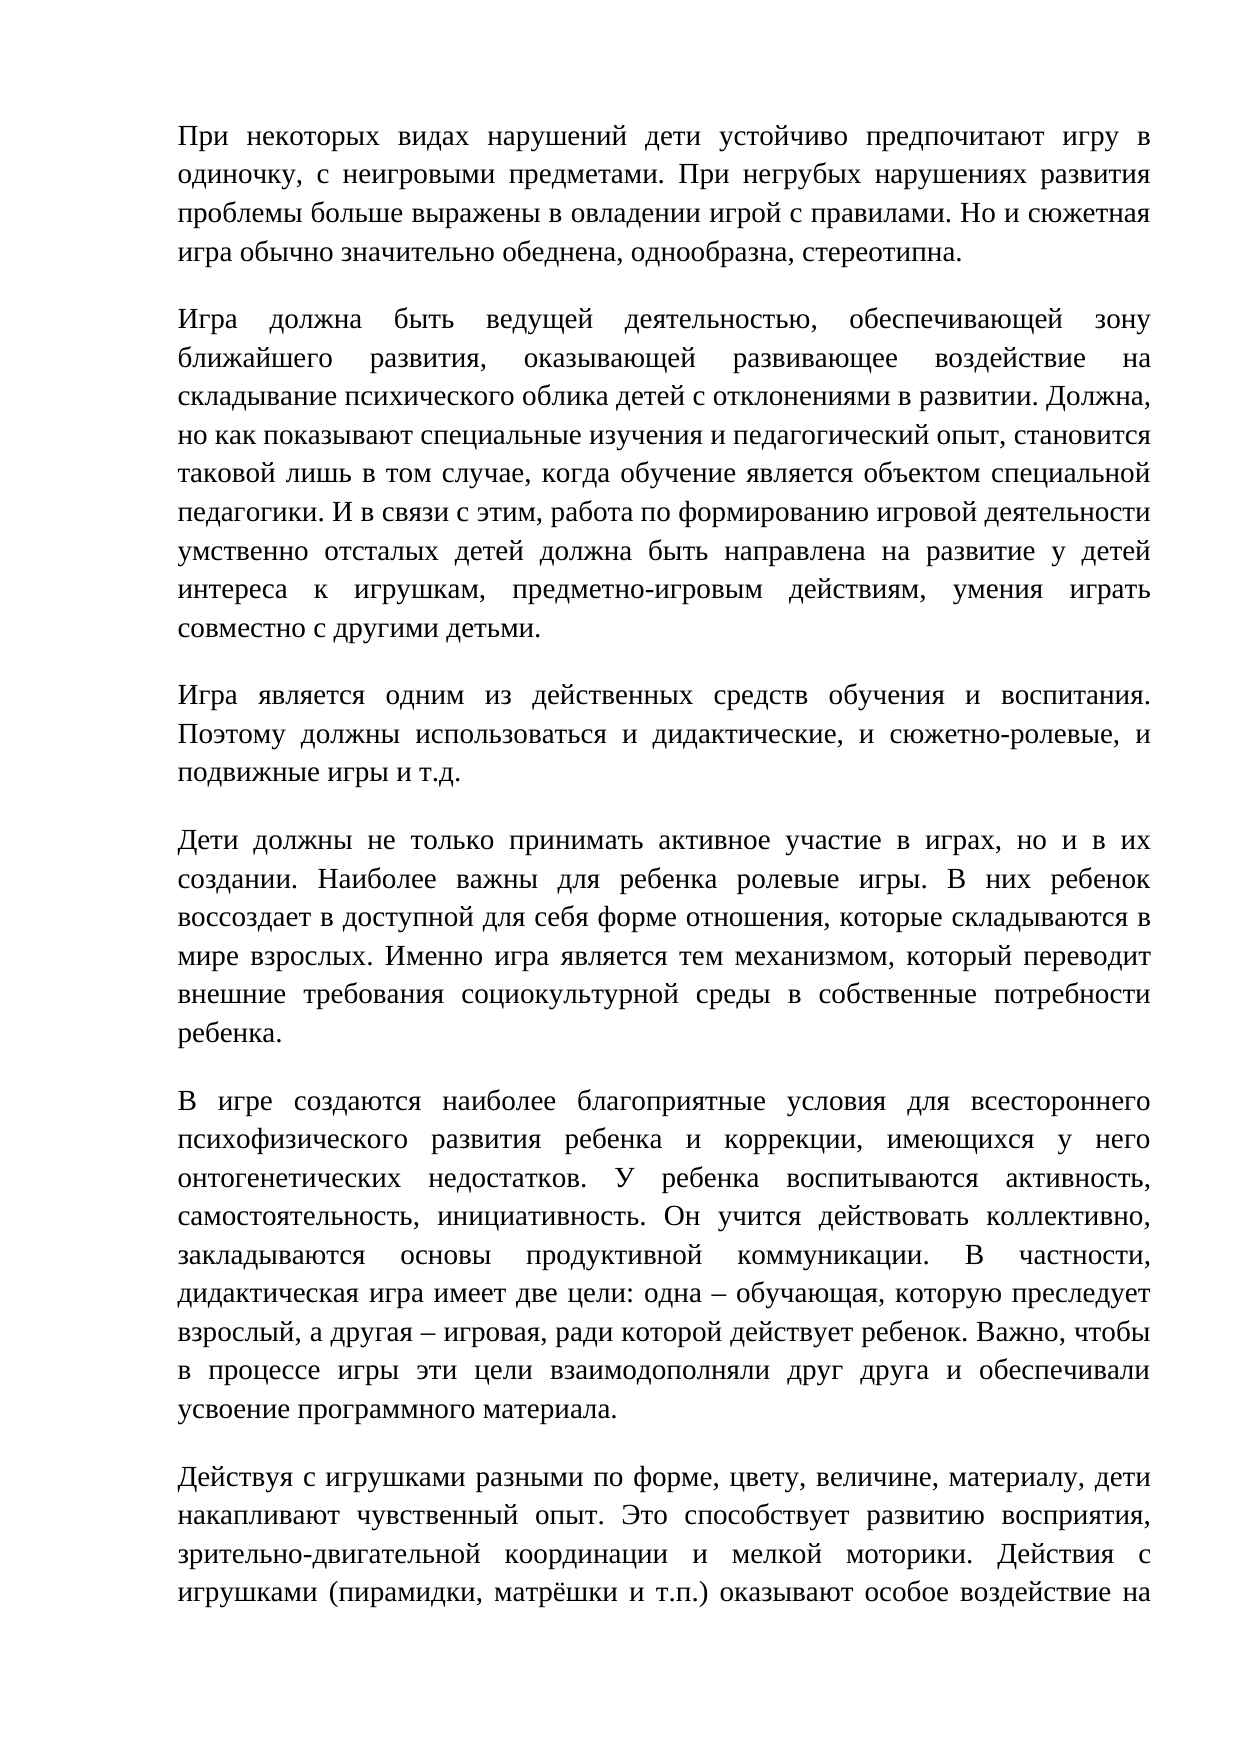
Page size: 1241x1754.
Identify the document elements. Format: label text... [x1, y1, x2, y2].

text Дети должны не только принимать активное участие в играх, но и в их создании. Наиболее важны для ребенка ролевые игры. В них ребенок воссоздает в доступной для себя форме отношения, которые складываются в мире взрослых. Именно игра является тем механизмом, который переводит внешние требования социокультурной среды в собственные потребности ребенка. [177, 822, 1152, 1048]
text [177, 1459, 1152, 1608]
text При некоторых видах нарушений дети устойчиво предпочитают игру в одиночку, с неигровыми предметами. При негрубых нарушениях развития проблемы больше выражены в овладении игрой с правилами. Но и сюжетная игра обычно значительно обеднена, однообразна, стереотипна. [177, 118, 1152, 267]
text Игра должна быть ведущей деятельностью, обеспечивающей зону ближайшего развития, оказывающей развивающее воздействие на складывание психического облика детей с отклонениями в развитии. Должна, но как показывают специальные изучения и педагогический опыт, становится таковой лишь в том случае, когда обучение является объектом специальной педагогики. И в связи с этим, работа по формированию игровой деятельности умственно отсталых детей должна быть направлена на развитие у детей интереса к игрушкам, предметно-игровым действиям, умения играть совместно с другими детьми. [177, 301, 1152, 643]
text Игра является одним из действенных средств обучения и воспитания. Поэтому должны использоваться и дидактические, и сюжетно-ролевые, и подвижные игры и т.д. [177, 677, 1152, 788]
text В игре создаются наиболее благоприятные условия для всестороннего психофизического развития ребенка и коррекции, имеющихся у него онтогенетических недостатков. У ребенка воспитываются активность, самостоятельность, инициативность. Он учится действовать коллективно, закладываются основы продуктивной коммуникации. В частности, дидактическая игра имеет две цели: одна – обучающая, которую преследует взрослый, а другая – игровая, ради которой действует ребенок. Важно, чтобы в процессе игры эти цели взаимодополняли друг друга и обеспечивали усвоение программного материала. [177, 1083, 1152, 1424]
